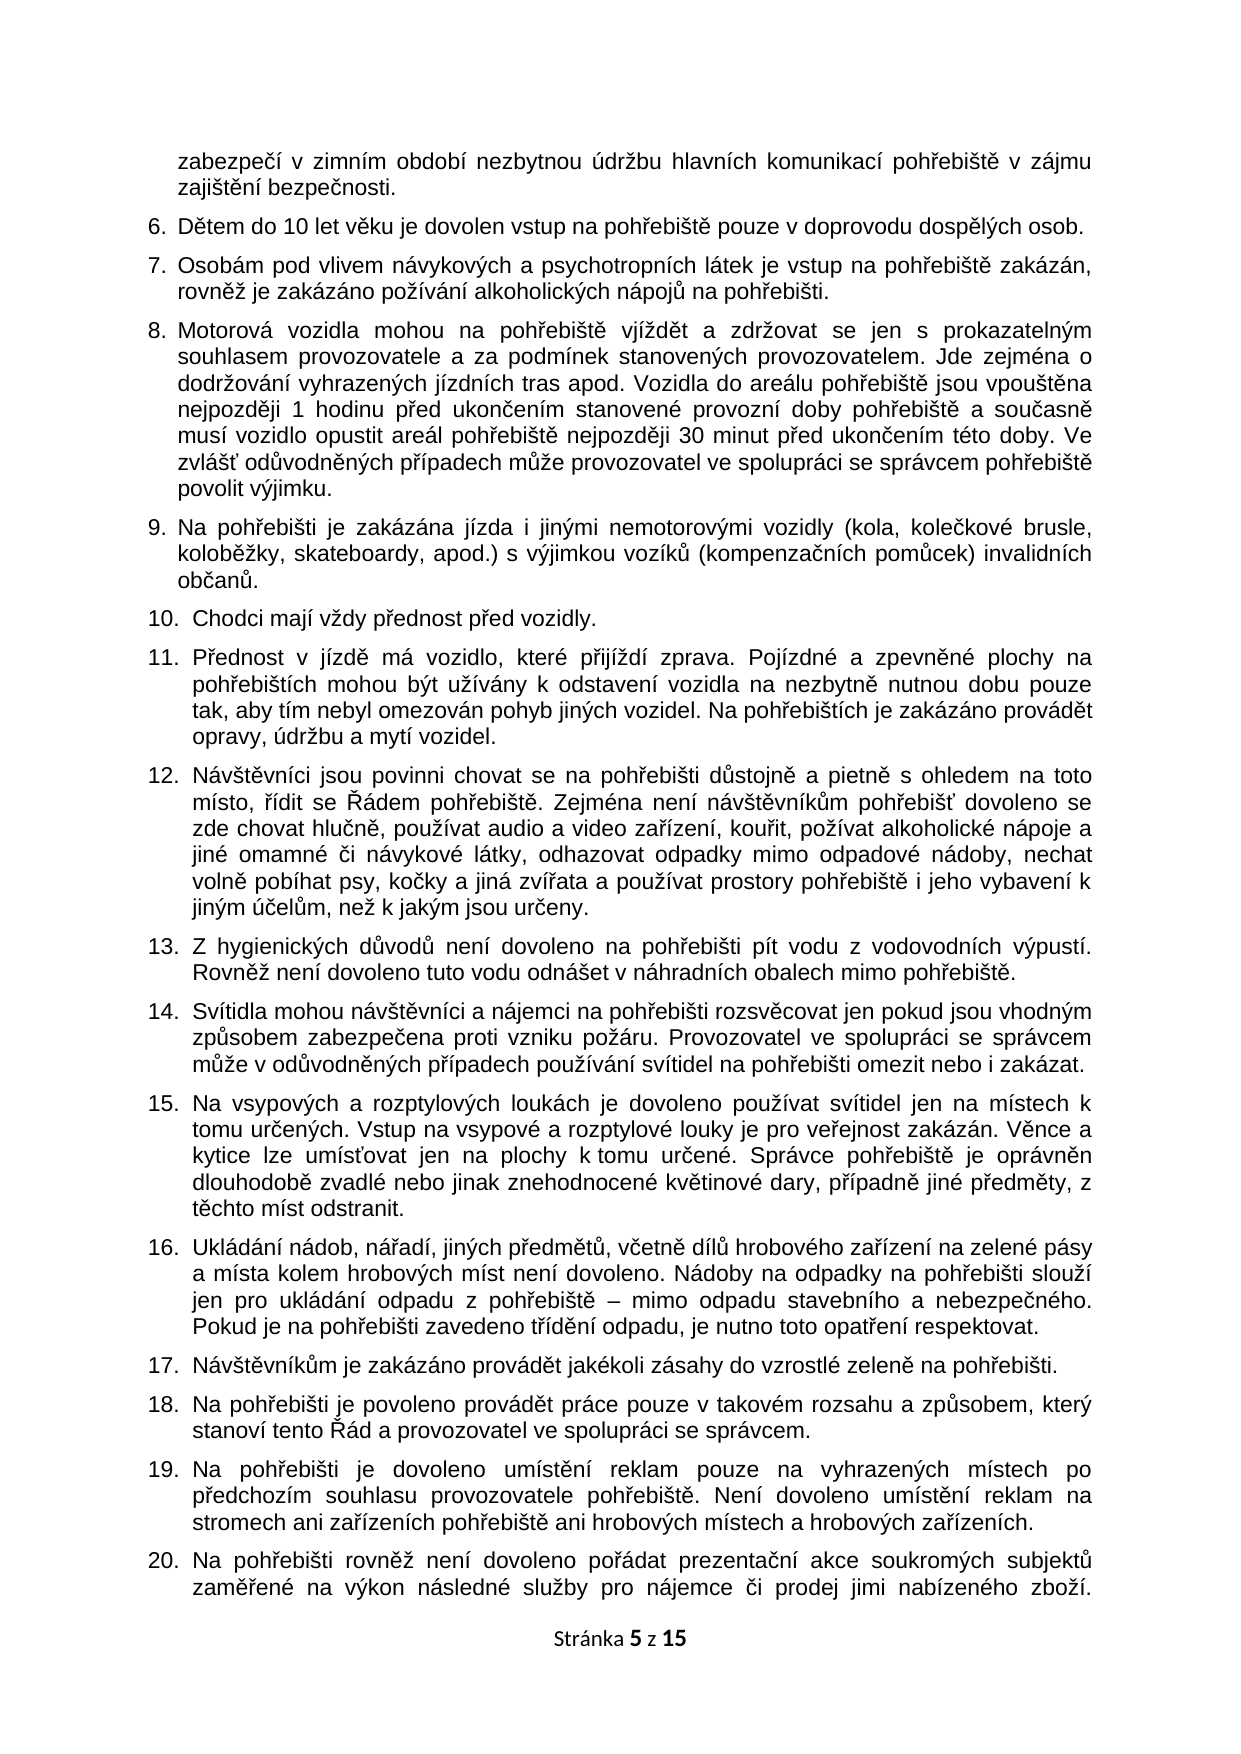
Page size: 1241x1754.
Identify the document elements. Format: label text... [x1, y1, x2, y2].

list Osobám pod vlivem návykových a psychotropních látek je vstup na pohřebiště zakázán, rovněž je zakázáno požívání alkoholických nápojů na pohřebišti. [148, 252, 1093, 304]
list Ukládání nádob, nářadí, jiných předmětů, včetně dílů hrobového zařízení na zelené pásy a místa kolem hrobových míst není dovoleno. Nádoby na odpadky na pohřebišti slouží jen pro ukládání odpadu z pohřebiště – mimo odpadu stavebního a nebezpečného. Pokud je na pohřebišti zavedeno třídění odpadu, je nutno toto opatření respektovat. [148, 1234, 1093, 1339]
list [148, 1547, 1093, 1600]
list Návštěvníkům je zakázáno provádět jakékoli zásahy do vzrostlé zeleně na pohřebišti. [148, 1352, 1093, 1378]
list Chodci mají vždy přednost před vozidly. [148, 605, 1093, 632]
list Svítidla mohou návštěvníci a nájemci na pohřebišti rozsvěcovat jen pokud jsou vhodným způsobem zabezpečena proti vzniku požáru. Provozovatel ve spolupráci se správcem může v odůvodněných případech používání svítidel na pohřebišti omezit nebo i zakázat. [148, 998, 1093, 1077]
list Přednost v jízdě má vozidlo, které přijíždí zprava. Pojízdné a zpevněné plochy na pohřebištích mohou být užívány k odstavení vozidla na nezbytně nutnou dobu pouze tak, aby tím nebyl omezován pohyb jiných vozidel. Na pohřebištích je zakázáno provádět opravy, údržbu a mytí vozidel. [148, 644, 1093, 750]
list Dětem do 10 let věku je dovolen vstup na pohřebiště pouze v doprovodu dospělých osob. [148, 213, 1093, 239]
list Z hygienických důvodů není dovoleno na pohřebišti pít vodu z vodovodních výpustí. Rovněž není dovoleno tuto vodu odnášet v náhradních obalech mimo pohřebiště. [148, 933, 1093, 986]
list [148, 148, 1093, 200]
list Na pohřebišti je zakázána jízda i jinými nemotorovými vozidly (kola, kolečkové brusle, koloběžky, skateboardy, apod.) s výjimkou vozíků (kompenzačních pomůcek) invalidních občanů. [148, 514, 1093, 593]
list Na vsypových a rozptylových loukách je dovoleno používat svítidel jen na místech k tomu určených. Vstup na vsypové a rozptylové louky je pro veřejnost zakázán. Věnce a kytice lze umísťovat jen na plochy k tomu určené. Správce pohřebiště je oprávněn dlouhodobě zvadlé nebo jinak znehodnocené květinové dary, případně jiné předměty, z těchto míst odstranit. [148, 1089, 1093, 1221]
list Motorová vozidla mohou na pohřebiště vjíždět a zdržovat se jen s prokazatelným souhlasem provozovatele a za podmínek stanovených provozovatelem. Jde zejména o dodržování vyhrazených jízdních tras apod. Vozidla do areálu pohřebiště jsou vpouštěna nejpozději 1 hodinu před ukončením stanovené provozní doby pohřebiště a současně musí vozidlo opustit areál pohřebiště nejpozději 30 minut před ukončením této doby. Ve zvlášť odůvodněných případech může provozovatel ve spolupráci se správcem pohřebiště povolit výjimku. [148, 317, 1093, 501]
list Návštěvníci jsou povinni chovat se na pohřebišti důstojně a pietně s ohledem na toto místo, řídit se Řádem pohřebiště. Zejména není návštěvníkům pohřebišť dovoleno se zde chovat hlučně, používat audio a video zařízení, kouřit, požívat alkoholické nápoje a jiné omamné či návykové látky, odhazovat odpadky mimo odpadové nádoby, nechat volně pobíhat psy, kočky a jiná zvířata a používat prostory pohřebiště i jeho vybavení k jiným účelům, než k jakým jsou určeny. [148, 762, 1093, 920]
list Na pohřebišti je povoleno provádět práce pouze v takovém rozsahu a způsobem, který stanoví tento Řád a provozovatel ve spolupráci se správcem. [148, 1391, 1093, 1443]
list Na pohřebišti je dovoleno umístění reklam pouze na vyhrazených místech po předchozím souhlasu provozovatele pohřebiště. Není dovoleno umístění reklam na stromech ani zařízeních pohřebiště ani hrobových místech a hrobových zařízeních. [148, 1456, 1093, 1535]
